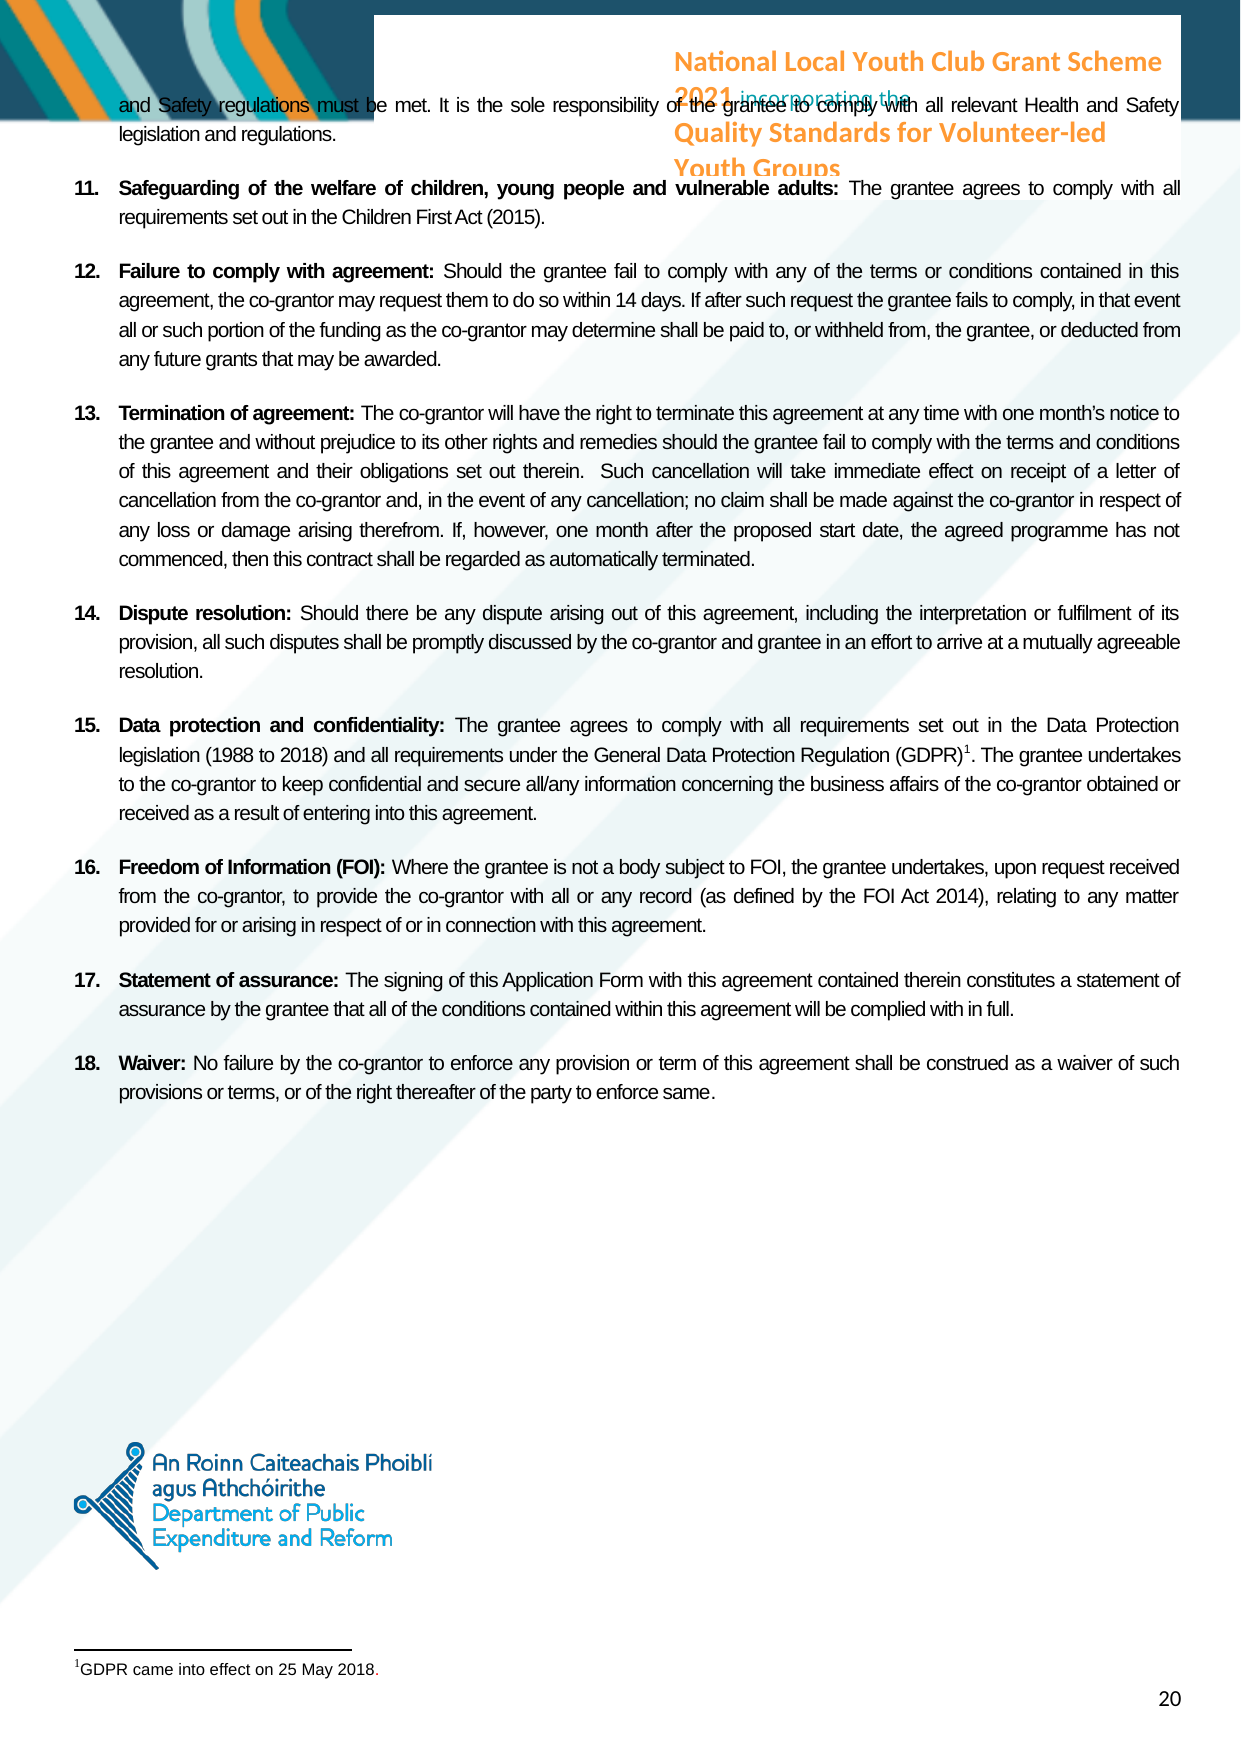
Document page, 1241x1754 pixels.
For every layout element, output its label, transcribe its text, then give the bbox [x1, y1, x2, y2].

text 17. Statement of assurance: The signing of this Application Form with this agreement contained therein constitutes a statement of assurance by the grantee that all of the conditions contained within this agreement will be complied with in full. [74, 964, 1181, 1022]
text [74, 89, 1181, 147]
text 11. Safeguarding of the welfare of children, young people and vulnerable adults: The grantee agrees to comply with all requirements set out in the Children First Act (2015). [74, 172, 1181, 230]
text 16. Freedom of Information (FOI): Where the grantee is not a body subject to FOI, the grantee undertakes, upon request received from the co-grantor, to provide the co-grantor with all or any record (as defined by the FOI Act 2014), relating to any matter provided for or arising in respect of or in connection with this agreement. [74, 851, 1181, 939]
text 18. Waiver: No failure by the co-grantor to enforce any provision or term of this agreement shall be construed as a waiver of such provisions or terms, or of the right thereafter of the party to enforce same. [74, 1047, 1181, 1105]
text 12. Failure to comply with agreement: Should the grantee fail to comply with any of the terms or conditions contained in this agreement, the co-grantor may request them to do so within 14 days. If after such request the grantee fails to comply, in that event all or such portion of the funding as the co-grantor may determine shall be paid to, or withheld from, the grantee, or deducted from any future grants that may be awarded. [74, 255, 1181, 372]
text 14. Dispute resolution: Should there be any dispute arising out of this agreement, including the interpretation or fulfilment of its provision, all such disputes shall be promptly discussed by the co-grantor and grantee in an effort to arrive at a mutually agreeable resolution. [74, 597, 1181, 684]
text 15. Data protection and confidentiality: The grantee agrees to comply with all requirements set out in the Data Protection legislation (1988 to 2018) and all requirements under the General Data Protection Regulation (GDPR). The grantee undertakes to the co-grantor to keep confidential and secure all/any information concerning the business affairs of the co-grantor obtained or received as a result of entering into this agreement. [74, 709, 1181, 826]
picture [0, 0, 1241, 1716]
text 13. Termination of agreement: The co-grantor will have the right to terminate this agreement at any time with one month’s notice to the grantee and without prejudice to its other rights and remedies should the grantee fail to comply with the terms and conditions of this agreement and their obligations set out therein. Such cancellation will take immediate effect on receipt of a letter of cancellation from the co-grantor and, in the event of any cancellation; no claim shall be made against the co-grantor in respect of any loss or damage arising therefrom. If, however, one month after the proposed start date, the agreed programme has not commenced, then this contract shall be regarded as automatically terminated. [74, 397, 1181, 572]
